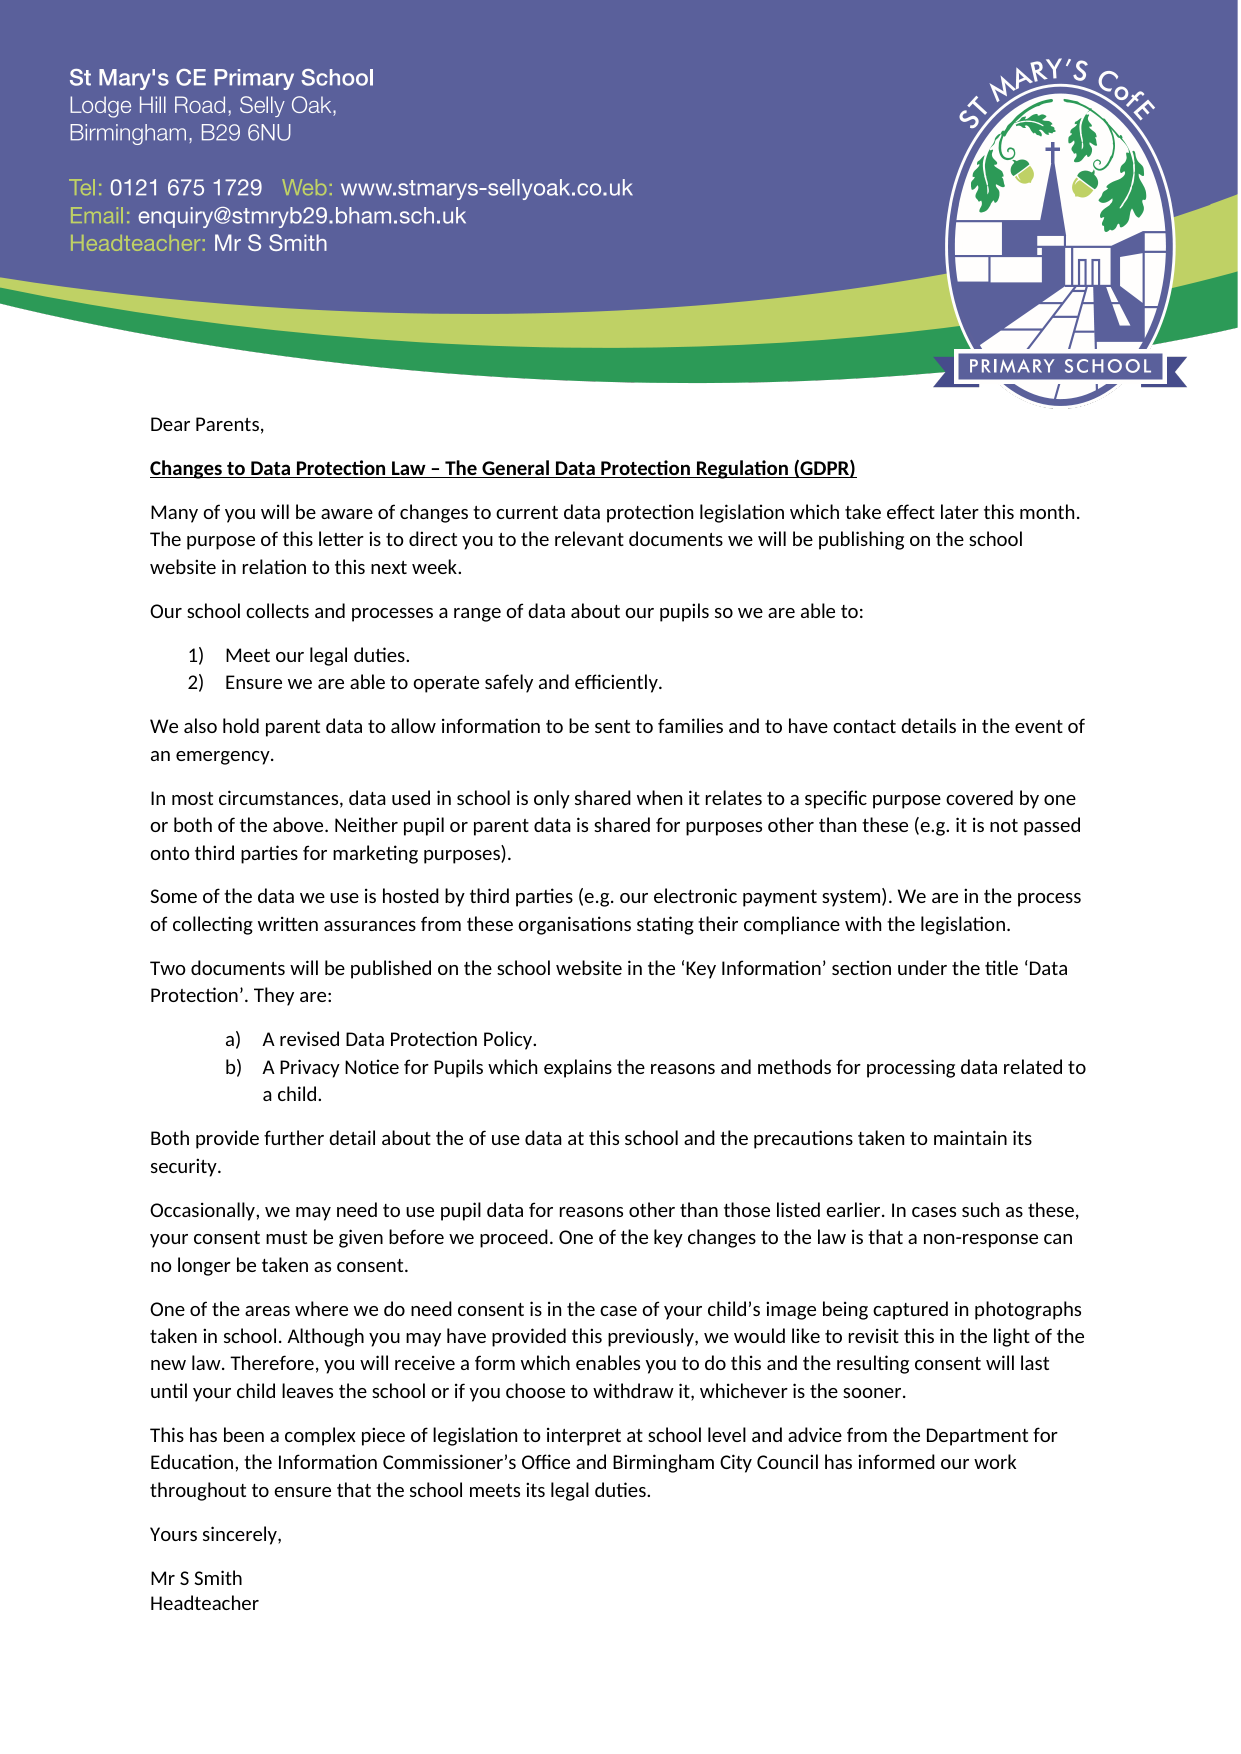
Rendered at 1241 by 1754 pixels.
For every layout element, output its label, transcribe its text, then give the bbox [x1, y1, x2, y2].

text Changes to Data Protection Law – The General Data Protection Regulation (GDPR) [150, 455, 1090, 480]
list A Privacy Notice for Pupils which explains the reasons and methods for processing data related to a child. [225, 1054, 1090, 1107]
text In most circumstances, data used in school is only shared when it relates to a specific purpose covered by one or both of the above. Neither pupil or parent data is shared for purposes other than these (e.g. it is not passed onto third parties for marketing purposes). [150, 785, 1090, 865]
text Mr S Smith [150, 1565, 1090, 1590]
text This has been a complex piece of legislation to interpret at school level and advice from the Department for Education, the Information Commissioner’s Office and Birmingham City Council has informed our work throughout to ensure that the school meets its legal duties. [150, 1422, 1090, 1502]
text Dear Parents, [150, 409, 1090, 436]
list Ensure we are able to operate safely and efficiently. [187, 669, 1090, 695]
text Headteacher [150, 1590, 1090, 1616]
text Many of you will be aware of changes to current data protection legislation which take effect later this month. The purpose of this letter is to direct you to the relevant documents we will be publishing on the school website in relation to this next week. [150, 499, 1090, 579]
text Our school collects and processes a range of data about our pupils so we are able to: [150, 598, 1090, 623]
text Occasionally, we may need to use pupil data for reasons other than those listed earlier. In cases such as these, your consent must be given before we proceed. One of the key changes to the law is that a non-response can no longer be taken as consent. [150, 1197, 1090, 1277]
picture [0, 0, 1238, 409]
text Two documents will be published on the school website in the ‘Key Information’ section under the title ‘Data Protection’. They are: [150, 955, 1090, 1008]
text Some of the data we use is hosted by third parties (e.g. our electronic payment system). We are in the process of collecting written assurances from these organisations stating their compliance with the legislation. [150, 884, 1090, 937]
text Both provide further detail about the of use data at this school and the precautions taken to maintain its security. [150, 1126, 1090, 1178]
text One of the areas where we do need consent is in the case of your child’s image being captured in photographs taken in school. Although you may have provided this previously, we would like to revisit this in the light of the new law. Therefore, you will receive a form which enables you to do this and the resulting consent will last until your child leaves the school or if you choose to withdraw it, whichever is the sooner. [150, 1296, 1090, 1403]
list Meet our legal duties. [187, 642, 1090, 667]
list A revised Data Protection Policy. [225, 1027, 1090, 1052]
text We also hold parent data to allow information to be sent to families and to have contact details in the event of an emergency. [150, 713, 1090, 766]
text Yours sincerely, [150, 1521, 1090, 1546]
